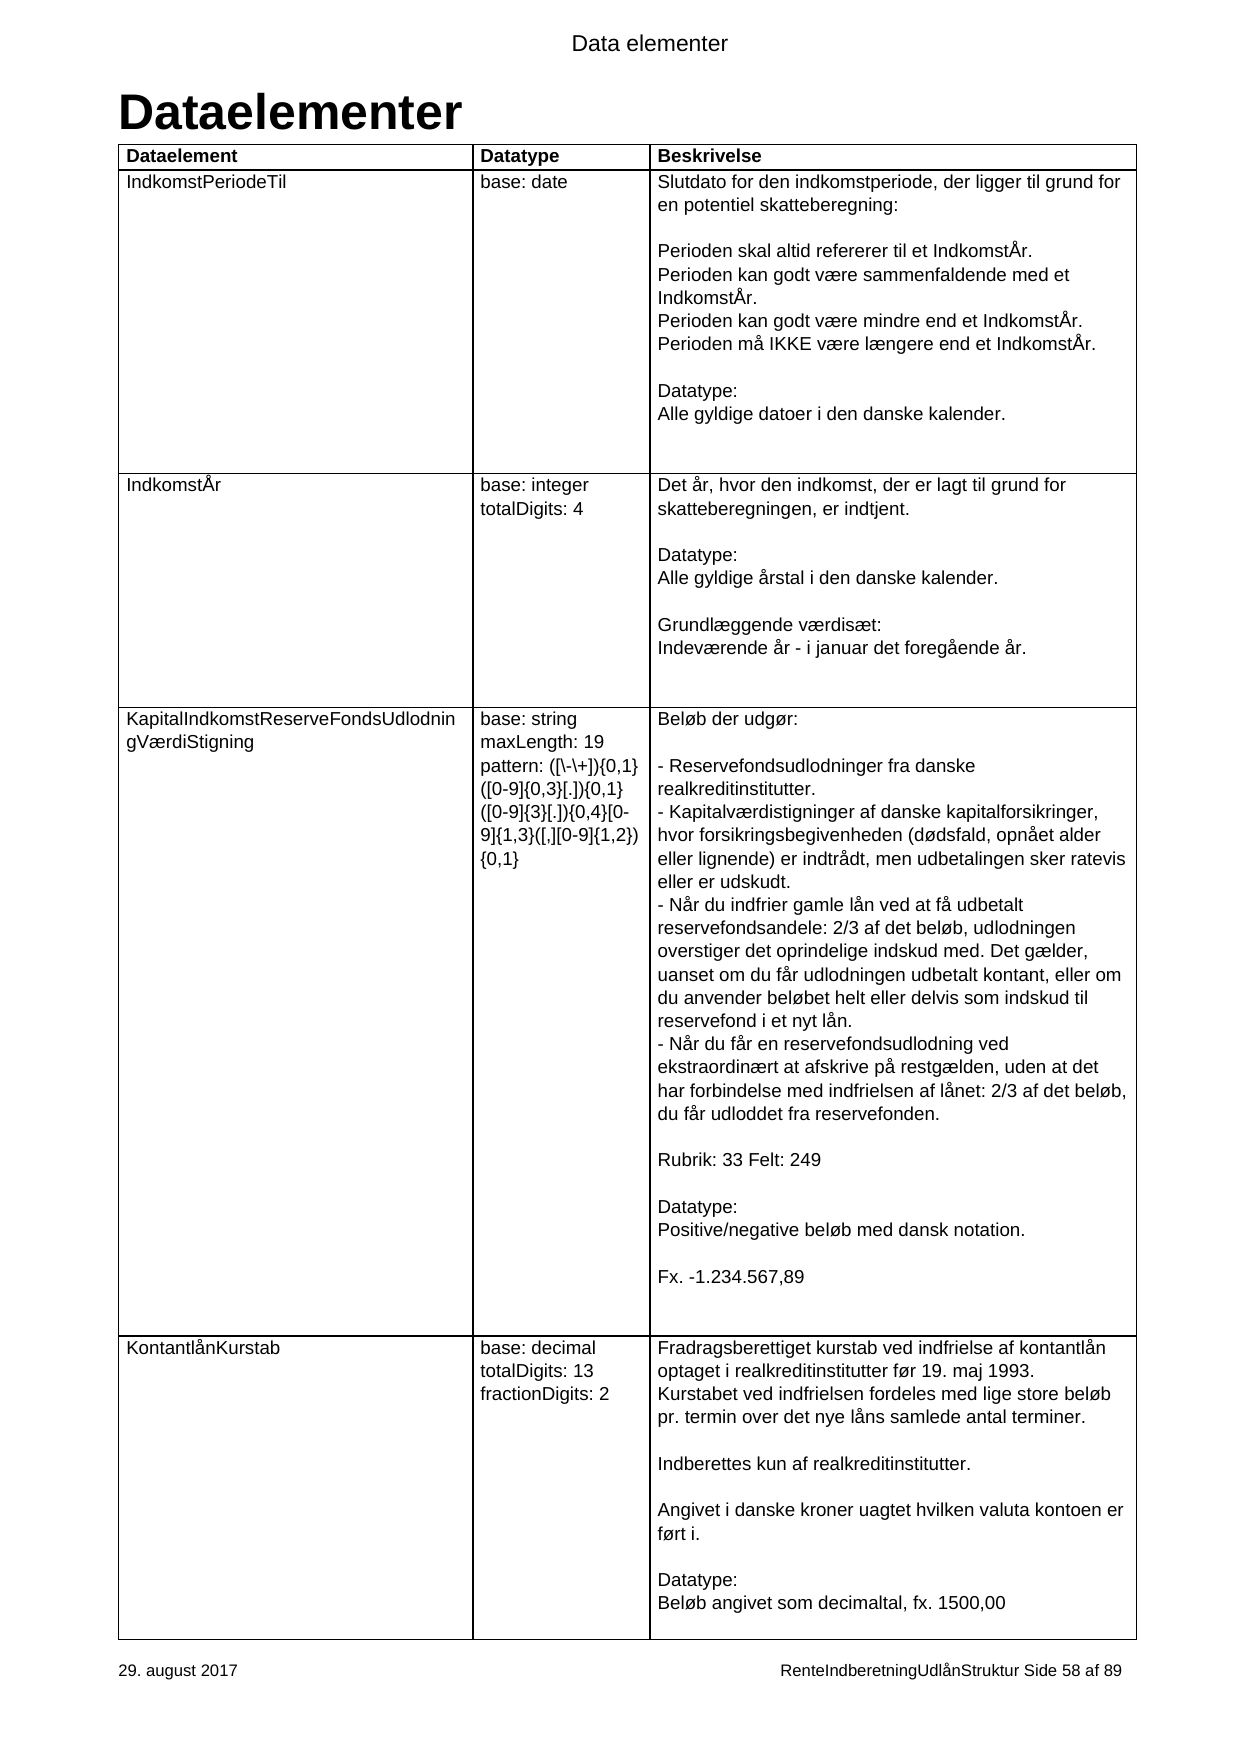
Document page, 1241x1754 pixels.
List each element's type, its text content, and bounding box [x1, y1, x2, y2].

table_cell KapitalIndkomstReserveFondsUdlodningVærdiStigning [119, 708, 472, 1335]
table_header Beskrivelse [651, 145, 1136, 169]
table_header Dataelement [119, 145, 472, 169]
table_cell IndkomstÅr [119, 474, 472, 706]
table_cell base: string maxLength: 19 pattern: ([\-\+]){0,1}([0-9]{0,3}[.]){0,1}([0-9]{3}[.]){0,4}[0-9]{1,3}([,][0-9]{1,2}){0,1} [474, 708, 649, 1335]
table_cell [651, 1337, 1136, 1639]
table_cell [474, 1337, 649, 1639]
table_cell Slutdato for den indkomstperiode, der ligger til grund for en potentiel skatteberegning: Perioden skal altid refererer til et IndkomstÅr. Perioden kan godt være sammenfaldende med et IndkomstÅr. Perioden kan godt være mindre end et IndkomstÅr. Perioden må IKKE være længere end et IndkomstÅr. Datatype: Alle gyldige datoer i den danske kalender. [651, 171, 1136, 472]
table_cell Det år, hvor den indkomst, der er lagt til grund for skatteberegningen, er indtjent. Datatype: Alle gyldige årstal i den danske kalender. Grundlæggende værdisæt: Indeværende år - i januar det foregående år. [651, 474, 1136, 706]
table_cell base: integer totalDigits: 4 [474, 474, 649, 706]
table_cell KontantlånKurstab [119, 1337, 472, 1639]
table_header Datatype [474, 145, 649, 169]
text Dataelementer [118, 82, 1181, 140]
table_cell Beløb der udgør: - Reservefondsudlodninger fra danske realkreditinstitutter. - Kapitalværdistigninger af danske kapitalforsikringer, hvor forsikringsbegivenheden (dødsfald, opnået alder eller lignende) er indtrådt, men udbetalingen sker ratevis eller er udskudt. - Når du indfrier gamle lån ved at få udbetalt reservefondsandele: 2/3 af det beløb, udlodningen overstiger det oprindelige indskud med. Det gælder, uanset om du får udlodningen udbetalt kontant, eller om du anvender beløbet helt eller delvis som indskud til reservefond i et nyt lån. - Når du får en reservefondsudlodning ved ekstraordinært at afskrive på restgælden, uden at det har forbindelse med indfrielsen af lånet: 2/3 af det beløb, du får udloddet fra reservefonden. Rubrik: 33 Felt: 249 Datatype: Positive/negative beløb med dansk notation. Fx. -1.234.567,89 [651, 708, 1136, 1335]
table_cell base: date [474, 171, 649, 472]
table_cell IndkomstPeriodeTil [119, 171, 472, 472]
